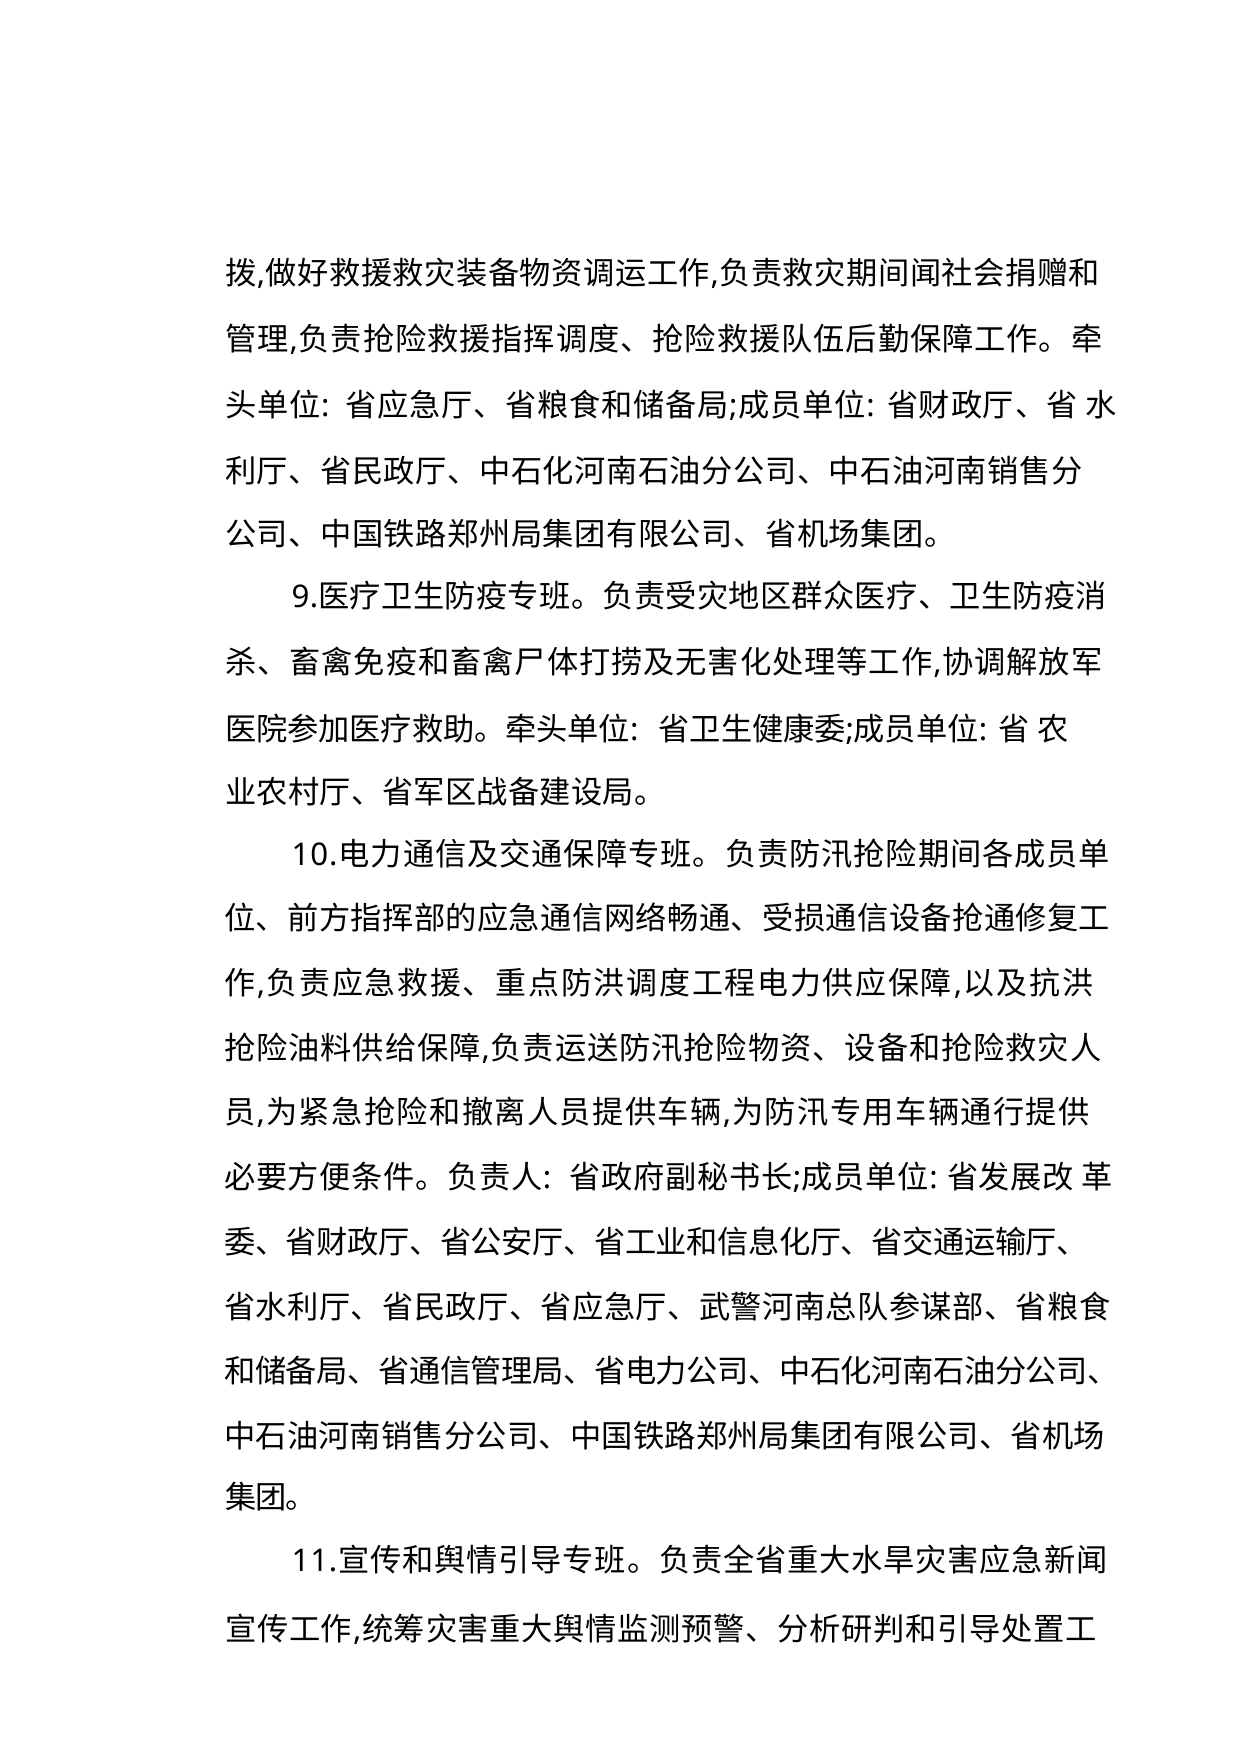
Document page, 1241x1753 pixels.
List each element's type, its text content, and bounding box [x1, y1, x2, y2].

text 业农村厅、省军区战备建设局。 [186, 770, 1122, 812]
text 公司、中国铁路郑州局集团有限公司、省机场集团。 [186, 512, 1122, 553]
text 11.宣传和舆情引导专班。负责全省重大水旱灾害应急新闻 宣传工作,统筹灾害重大舆情监测预警、分析研判和引导处置工 [225, 1535, 1113, 1650]
text 10.电力通信及交通保障专班。负责防汛抢险期间各成员单 位、前方指挥部的应急通信网络畅通、受损通信设备抢通修复工 作,负责应急救援、重点防洪调度工程电力供应保障,以及抗洪 抢险油料供给保障,负责运送防汛抢险物资、设备和抢险救灾人 员,为紧急抢险和撤离人员提供车辆,为防汛专用车辆通行提供 必要方便条件。负责人: 省政府副秘书长;成员单位: 省发展改 革委、省财政厅、省公安厅、省工业和信息化厅、省交通运输厅、 省水利厅、省民政厅、省应急厅、武警河南总队参谋部、省粮食 和储备局、省通信管理局、省电力公司、中石化河南石油分公司、 中石油河南销售分公司、中国铁路郑州局集团有限公司、省机场 [224, 829, 1122, 1456]
text 9.医疗卫生防疫专班。负责受灾地区群众医疗、卫生防疫消 杀、畜禽免疫和畜禽尸体打捞及无害化处理等工作,协调解放军 医院参加医疗救助。牵头单位: 省卫生健康委;成员单位: 省 农 [225, 571, 1116, 749]
text 集团。 [186, 1476, 1122, 1517]
text 拨,做好救援救灾装备物资调运工作,负责救灾期间闻社会捐赠和 管理,负责抢险救援指挥调度、抢险救援队伍后勤保障工作。牵 头单位: 省应急厅、省粮食和储备局;成员单位: 省财政厅、省 水利厅、省民政厅、中石化河南石油分公司、中石油河南销售分 [225, 248, 1117, 492]
